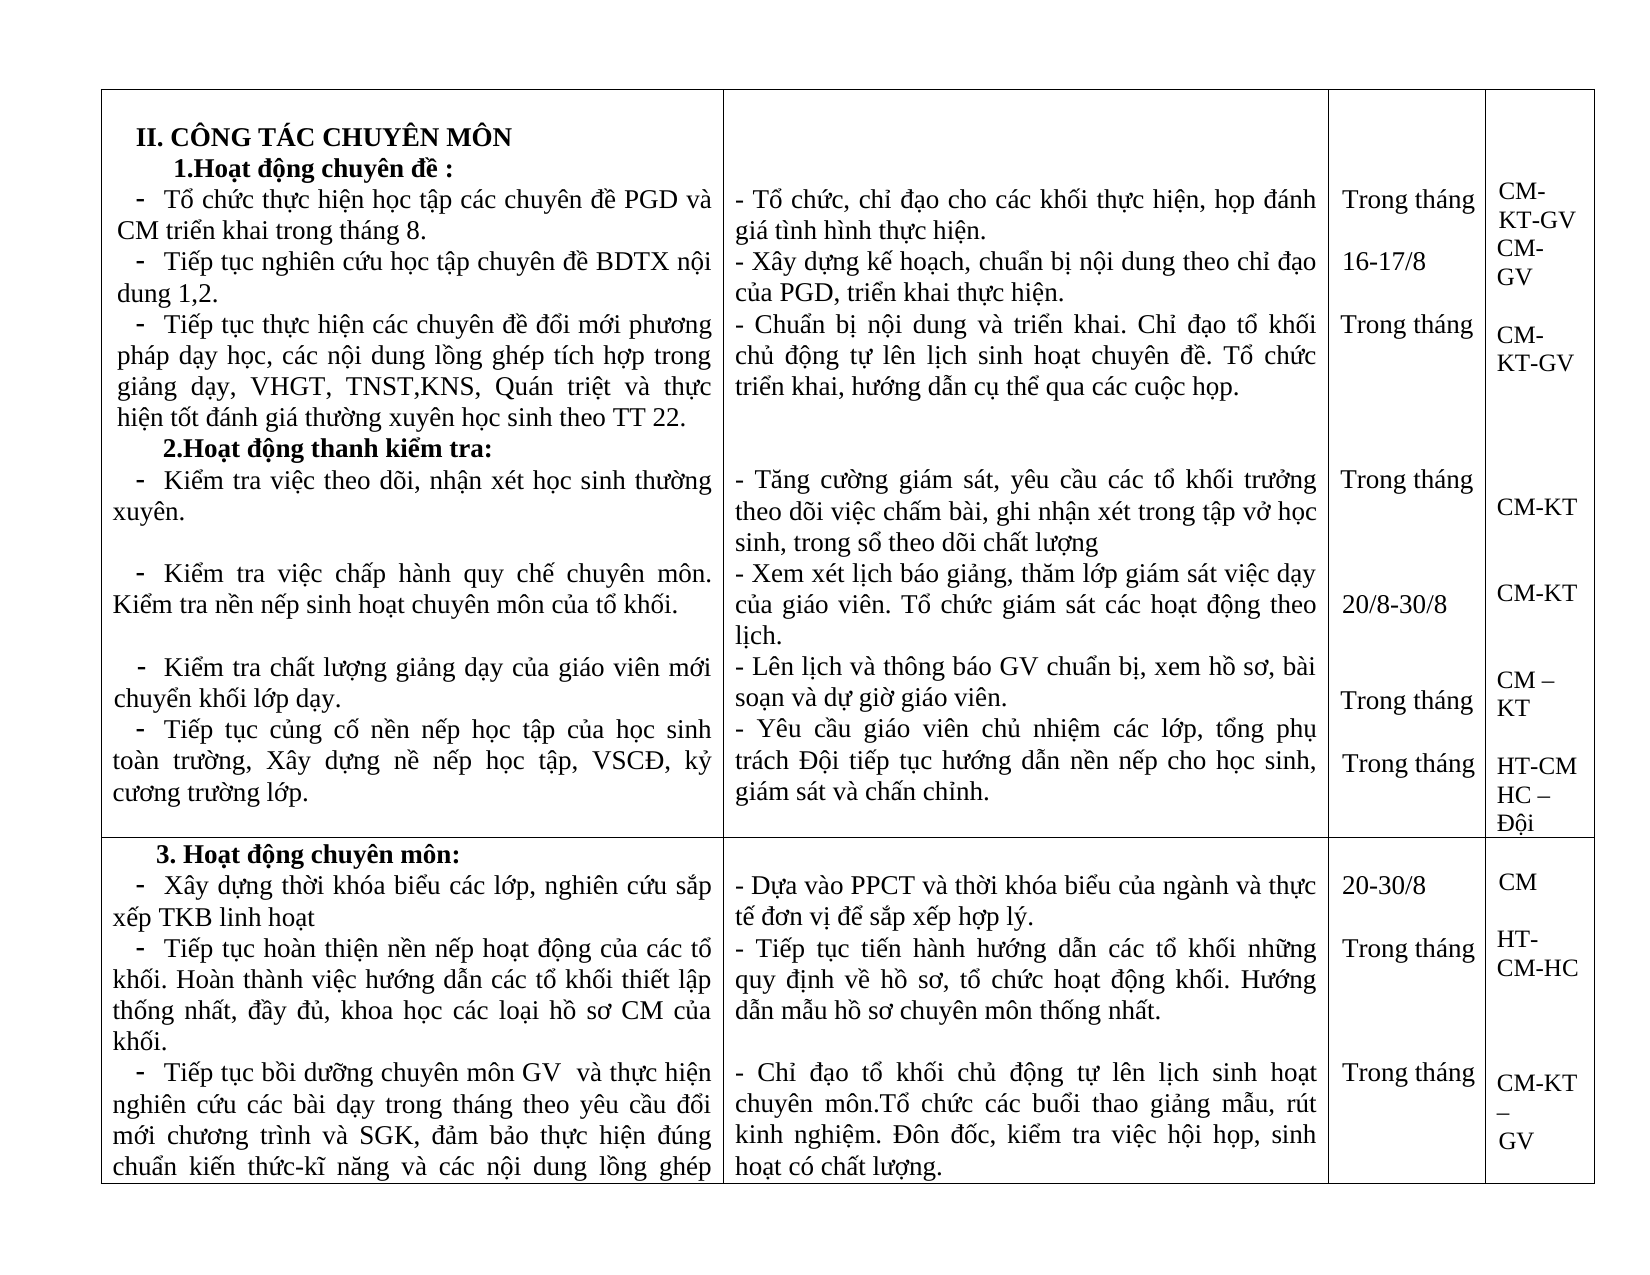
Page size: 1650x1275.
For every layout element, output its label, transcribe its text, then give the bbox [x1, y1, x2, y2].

table_cell II. CÔNG TÁC CHUYÊN MÔN 1.Hoạt động chuyên đề : Tổ chức thực hiện học tập các chuyên đề PGD và CM triển khai trong tháng 8. Tiếp tục nghiên cứu học tập chuyên đề BDTX nội dung 1,2. Tiếp tục thực hiện các chuyên đề đổi mới phương pháp dạy học, các nội dung lồng ghép tích hợp trong giảng dạy, VHGT, TNST,KNS, Quán triệt và thực hiện tốt đánh giá thường xuyên học sinh theo TT 22. 2.Hoạt động thanh kiểm tra: Kiểm tra việc theo dõi, nhận xét học sinh thường xuyên. Kiểm tra việc chấp hành quy chế chuyên môn. Kiểm tra nền nếp sinh hoạt chuyên môn của tổ khối. Kiểm tra chất lượng giảng dạy của giáo viên mới chuyển khối lớp dạy. Tiếp tục củng cố nền nếp học tập của học sinh toàn trường, Xây dựng nề nếp học tập, VSCĐ, kỷ cương trường lớp. [102, 90, 723, 837]
table_cell CM-KT-GV CM- GV CM-KT-GV CM-KT CM-KT CM – KT HT-CM HC – Đội [1486, 90, 1594, 837]
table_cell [1329, 838, 1485, 1183]
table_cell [1486, 838, 1594, 1183]
table_cell Trong tháng 16-17/8 Trong tháng Trong tháng 20/8-30/8 Trong tháng Trong tháng [1329, 90, 1485, 837]
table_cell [724, 838, 1328, 1183]
table_cell - Tổ chức, chỉ đạo cho các khối thực hiện, họp đánh giá tình hình thực hiện. - Xây dựng kế hoạch, chuẩn bị nội dung theo chỉ đạo của PGD, triển khai thực hiện. - Chuẩn bị nội dung và triển khai. Chỉ đạo tổ khối chủ động tự lên lịch sinh hoạt chuyên đề. Tổ chức triển khai, hướng dẫn cụ thể qua các cuộc họp. - Tăng cường giám sát, yêu cầu các tổ khối trưởng theo dõi việc chấm bài, ghi nhận xét trong tập vở học sinh, trong sổ theo dõi chất lượng - Xem xét lịch báo giảng, thăm lớp giám sát việc dạy của giáo viên. Tổ chức giám sát các hoạt động theo lịch. - Lên lịch và thông báo GV chuẩn bị, xem hồ sơ, bài soạn và dự giờ giáo viên. - Yêu cầu giáo viên chủ nhiệm các lớp, tổng phụ trách Đội tiếp tục hướng dẫn nền nếp cho học sinh, giám sát và chấn chỉnh. [724, 90, 1328, 837]
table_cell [102, 838, 723, 1183]
